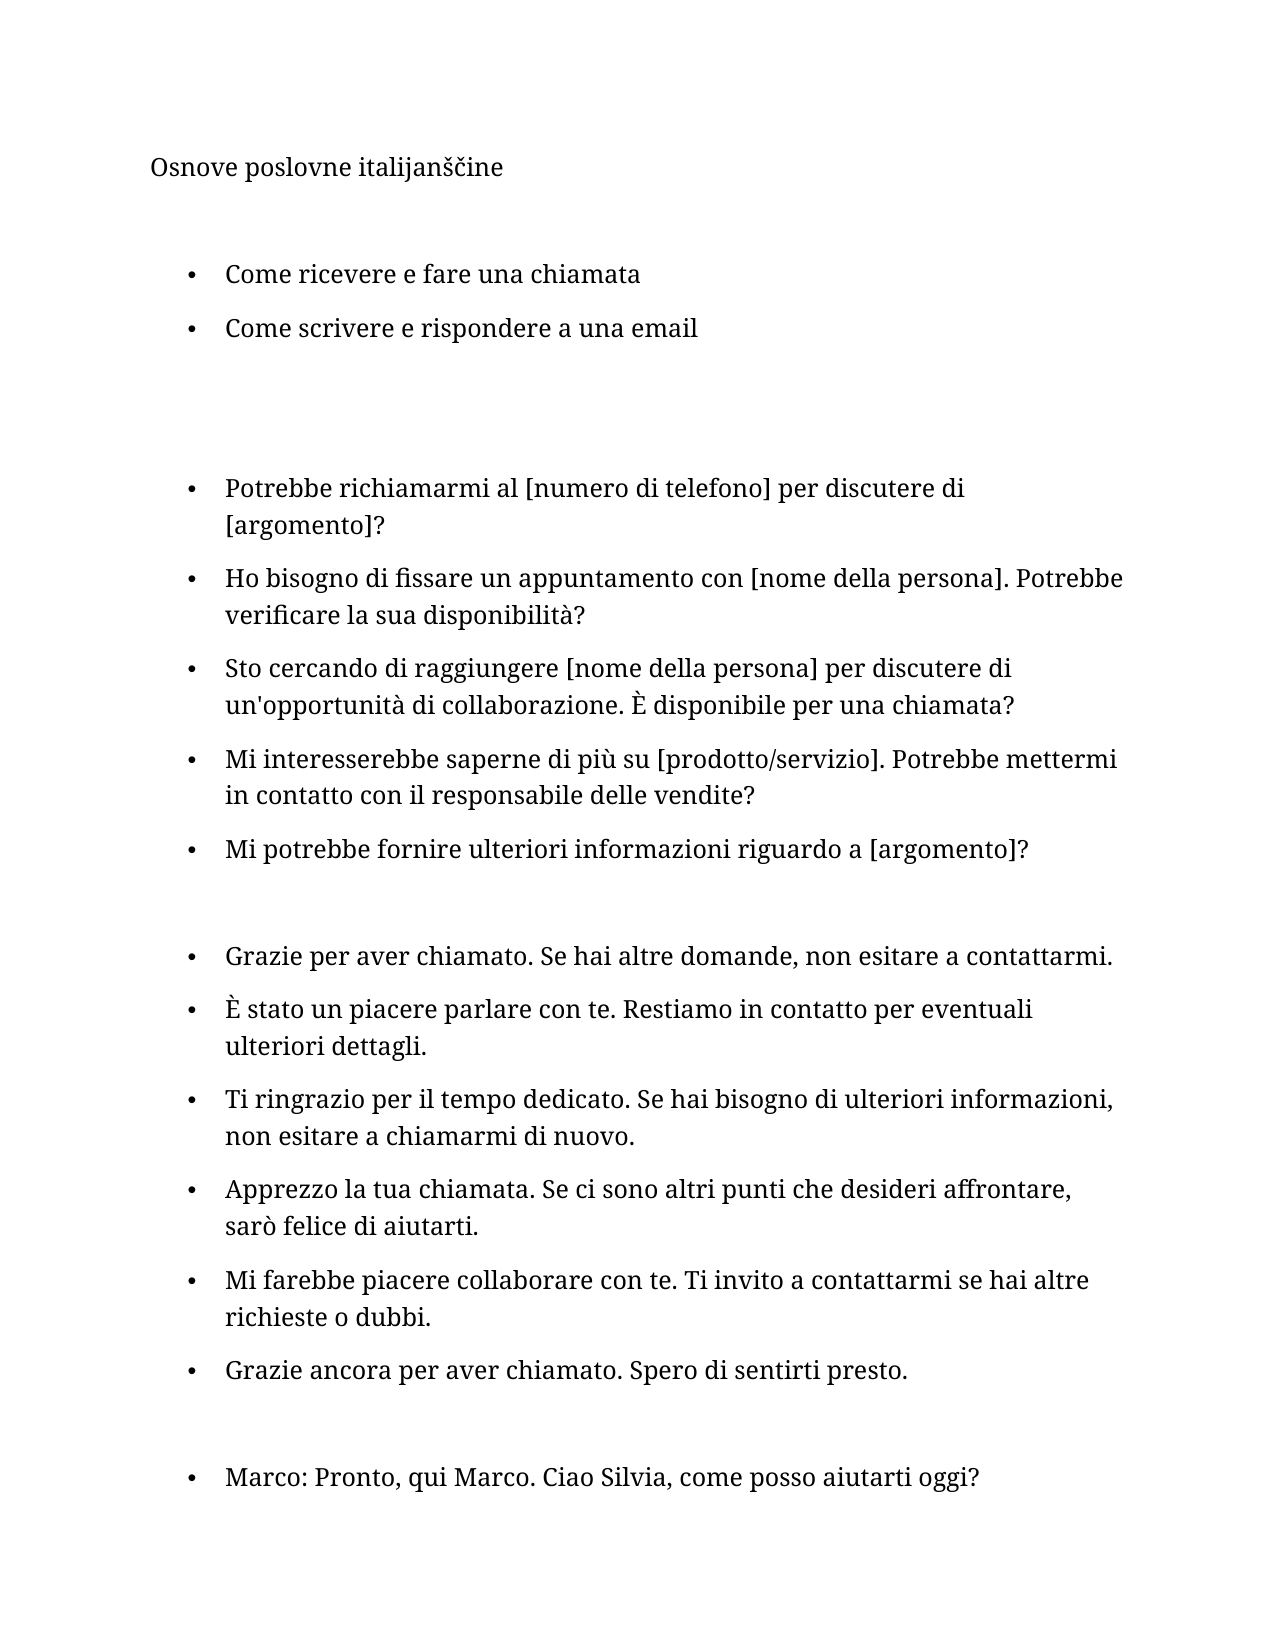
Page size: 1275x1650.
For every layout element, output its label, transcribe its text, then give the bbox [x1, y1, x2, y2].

list Marco: Pronto, qui Marco. Ciao Silvia, come posso aiutarti oggi? [187, 1459, 1125, 1493]
list Ti ringrazio per il tempo dedicato. Se hai bisogno di ulteriori informazioni, non esitare a chiamarmi di nuovo. [187, 1082, 1125, 1153]
list Grazie ancora per aver chiamato. Spero di sentirti presto. [187, 1353, 1125, 1387]
list Apprezzo la tua chiamata. Se ci sono altri punti che desideri affrontare, sarò felice di aiutarti. [187, 1172, 1125, 1243]
list Mi interesserebbe saperne di più su [prodotto/servizio]. Potrebbe mettermi in contatto con il responsabile delle vendite? [187, 741, 1125, 812]
list Come scrivere e rispondere a una email [187, 310, 1125, 344]
list È stato un piacere parlare con te. Restiamo in contatto per eventuali ulteriori dettagli. [187, 992, 1125, 1063]
list Sto cercando di raggiungere [nome della persona] per discutere di un'opportunità di collaborazione. È disponibile per una chiamata? [187, 651, 1125, 722]
text Osnove poslovne italijanščine [150, 150, 1125, 184]
list Potrebbe richiamarmi al [numero di telefono] per discutere di [argomento]? [187, 471, 1125, 541]
list Mi potrebbe fornire ulteriori informazioni riguardo a [argomento]? [187, 831, 1125, 866]
list Come ricevere e fare una chiamata [187, 257, 1125, 291]
list Mi farebbe piacere collaborare con te. Ti invito a contattarmi se hai altre richieste o dubbi. [187, 1262, 1125, 1333]
list Ho bisogno di fissare un appuntamento con [nome della persona]. Potrebbe verificare la sua disponibilità? [187, 561, 1125, 632]
list Grazie per aver chiamato. Se hai altre domande, non esitare a contattarmi. [187, 938, 1125, 972]
